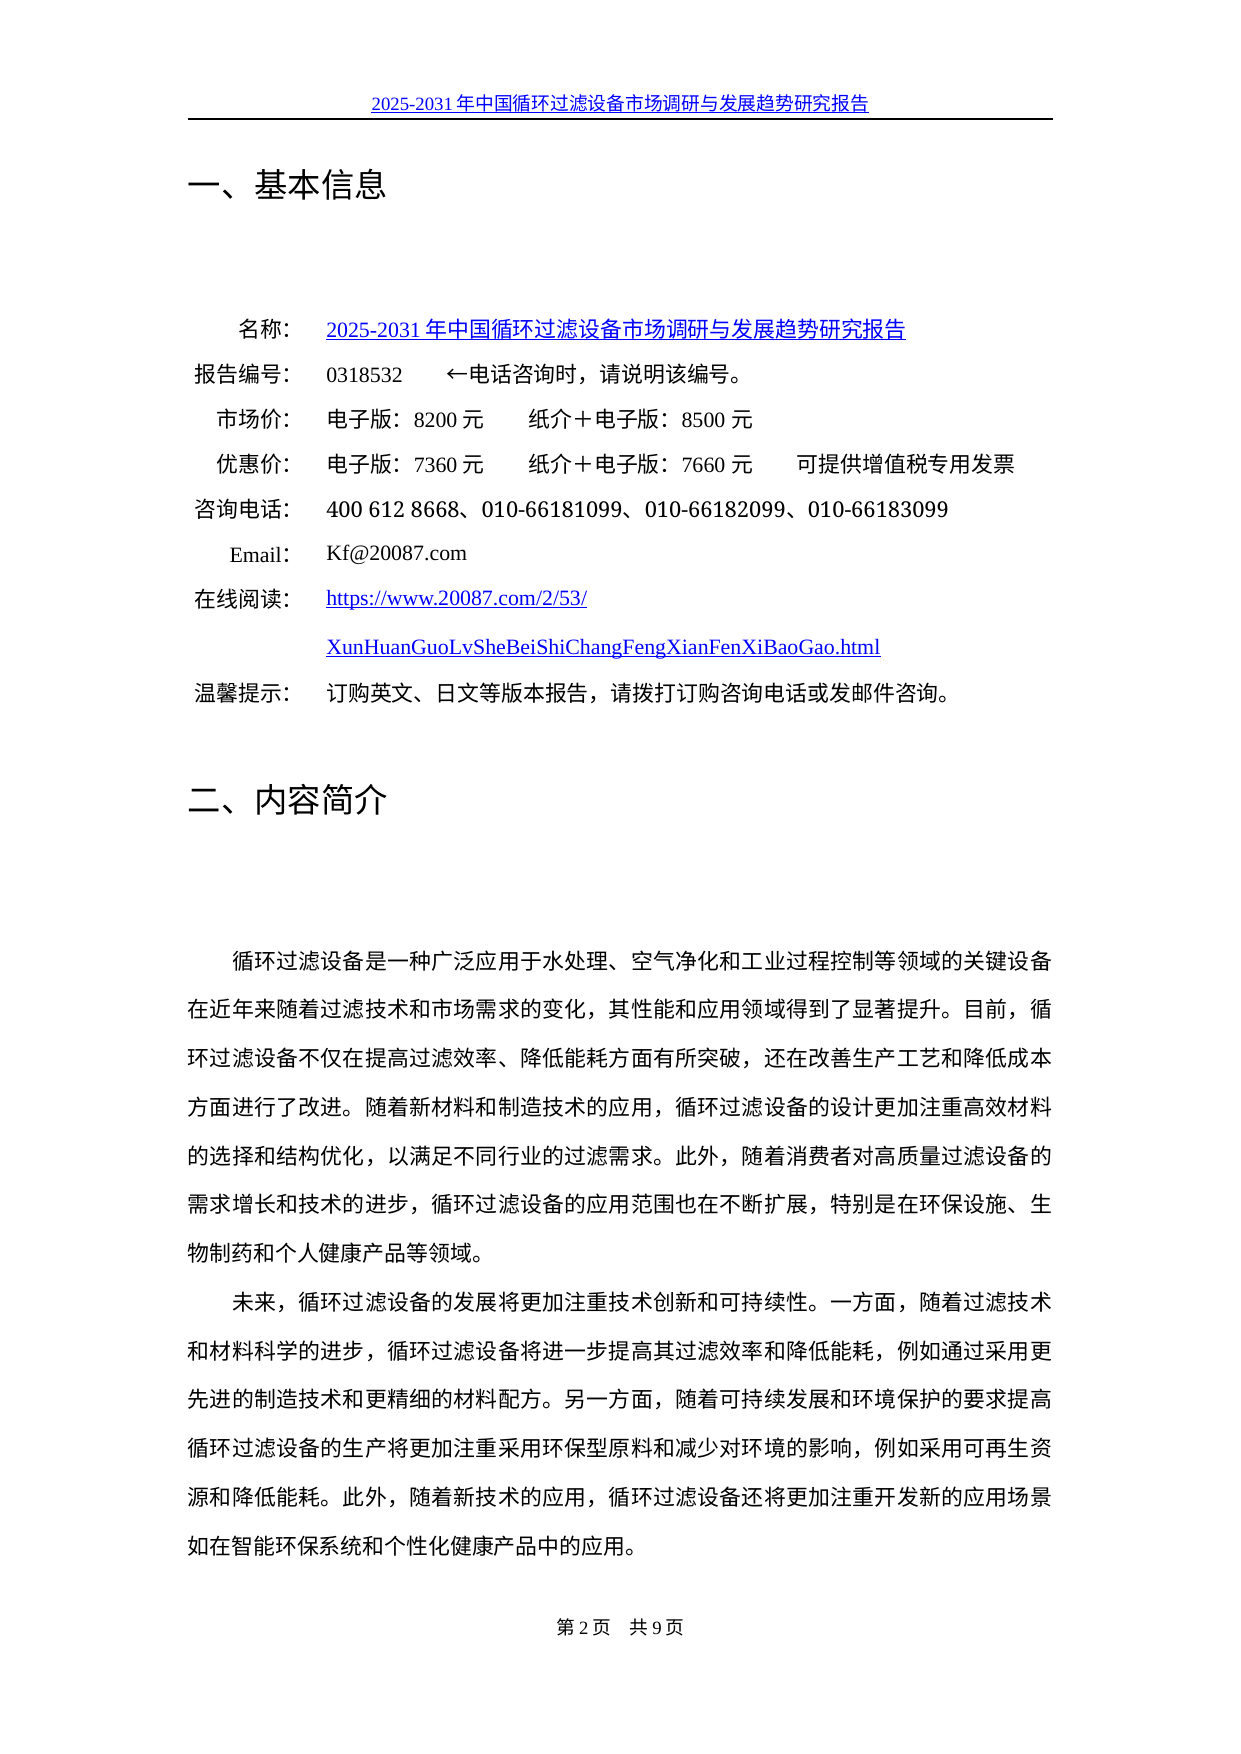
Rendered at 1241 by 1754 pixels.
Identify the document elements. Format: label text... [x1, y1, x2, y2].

table_cell [315, 582, 1073, 675]
table_cell 电子版：8200 元 纸介＋电子版：8500 元 [315, 402, 1073, 447]
table_cell 优惠价： [167, 447, 315, 492]
table_cell 市场价： [167, 402, 315, 447]
table_cell 温馨提示： [167, 675, 315, 720]
table_cell 咨询电话： [167, 492, 315, 537]
title 二、内容简介 [187, 766, 1053, 831]
title 一、基本信息 [187, 150, 1053, 215]
table_cell 在线阅读： [167, 582, 315, 675]
table_header 名称： [167, 312, 315, 357]
table_cell Email： [167, 537, 315, 582]
table_cell 报告编号： [167, 357, 315, 402]
table_cell 0318532 ←电话咨询时，请说明该编号。 [315, 357, 1073, 402]
table_cell 400 612 8668、010-66181099、010-66182099、010-66183099 [315, 492, 1073, 537]
table_header 2025-2031年中国循环过滤设备市场调研与发展趋势研究报告 [315, 312, 1073, 357]
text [187, 943, 1053, 1561]
table_cell 订购英文、日文等版本报告，请拨打订购咨询电话或发邮件咨询。 [315, 675, 1073, 720]
table_cell 电子版：7360 元 纸介＋电子版：7660 元 可提供增值税专用发票 [315, 447, 1073, 492]
table_cell Kf@20087.com [315, 537, 1073, 582]
